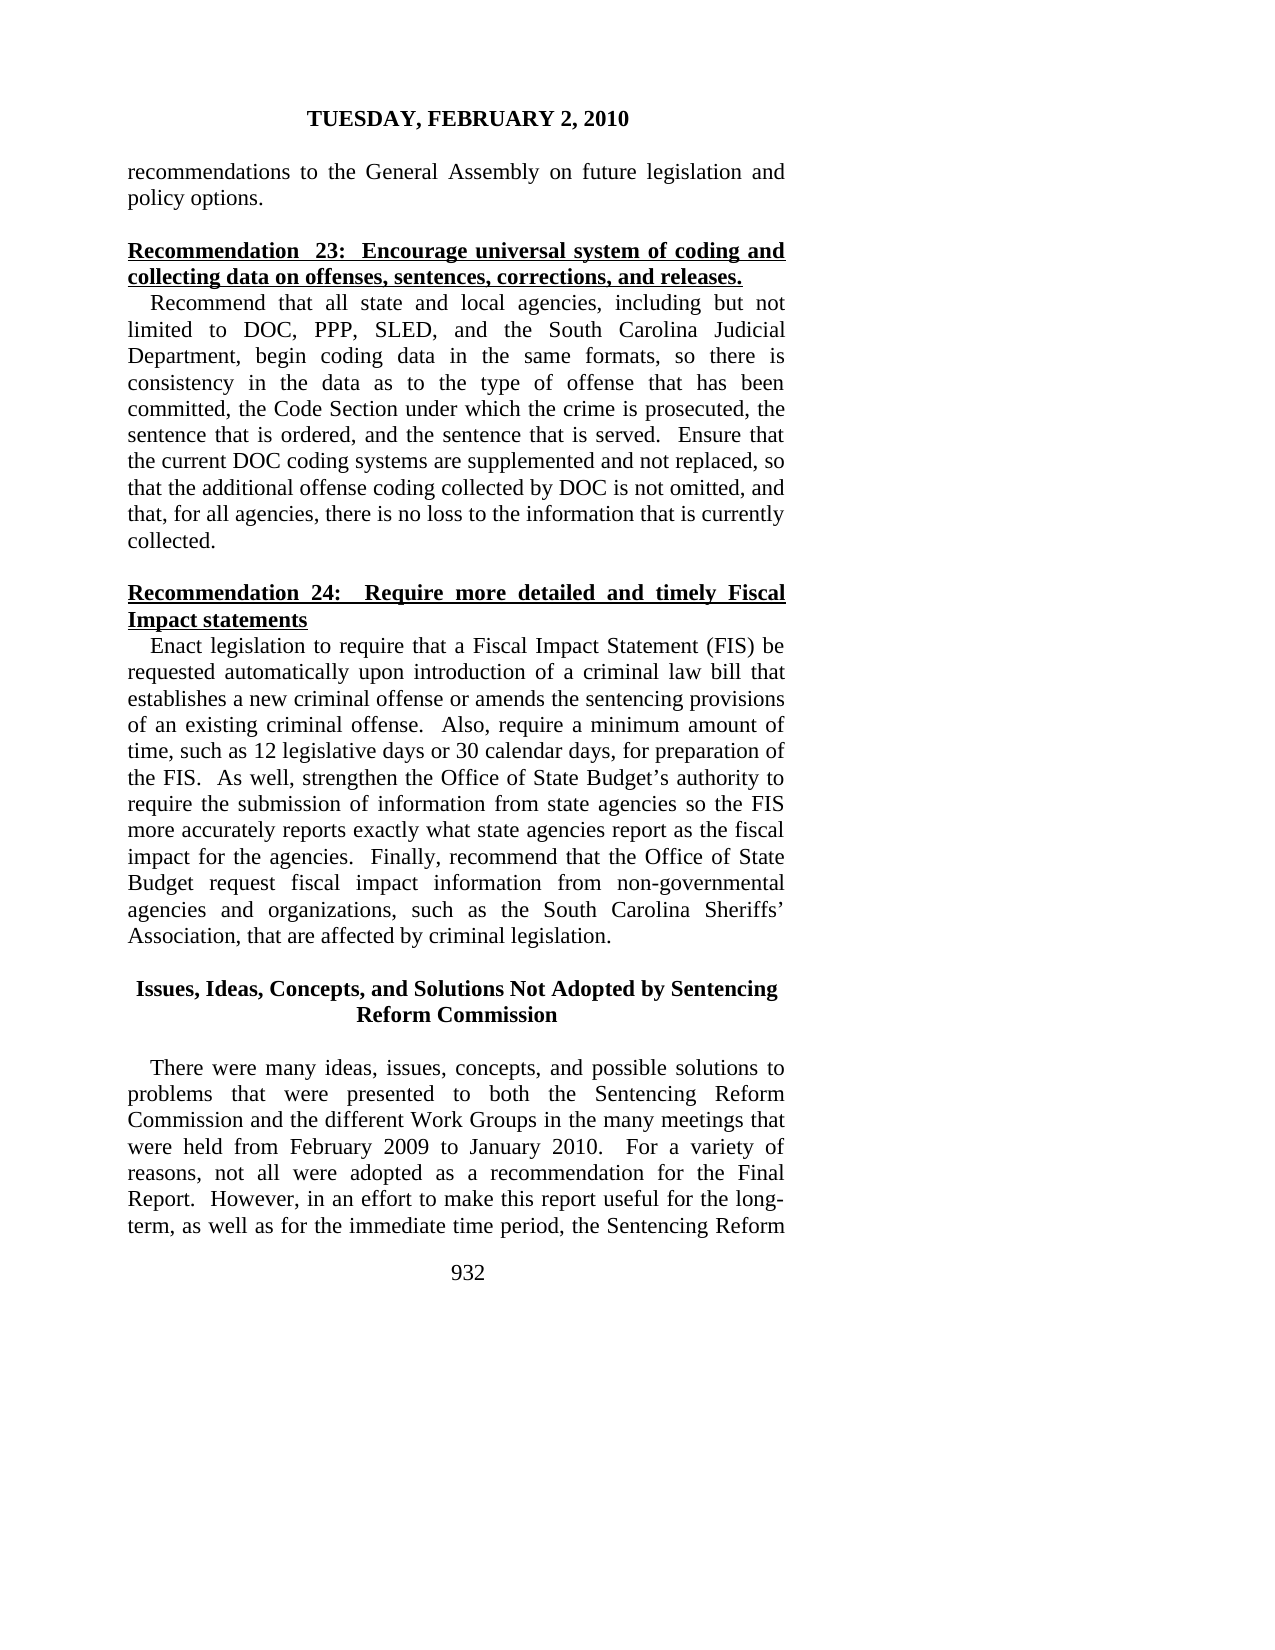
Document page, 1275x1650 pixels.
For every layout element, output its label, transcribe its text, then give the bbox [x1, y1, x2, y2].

text Issues, Ideas, Concepts, and Solutions Not Adopted by Sentencing Reform Commission [127, 975, 786, 1027]
text Recommendation 23: Encourage universal system of coding and collecting data on offenses, sentences, corrections, and releases. [127, 261, 786, 289]
text Recommend that all state and local agencies, including but not limited to DOC, PPP, SLED, and the South Carolina Judicial Department, begin coding data in the same formats, so there is consistency in the data as to the type of offense that has been committed, the Code Section under which the crime is prosecuted, the sentence that is ordered, and the sentence that is served. Ensure that the current DOC coding systems are supplemented and not replaced, so that the additional offense coding collected by DOC is not omitted, and that, for all agencies, there is no loss to the information that is currently collected. [127, 289, 786, 553]
text Recommendation 24: Require more detailed and timely Fiscal Impact statements [127, 579, 786, 602]
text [127, 158, 786, 210]
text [127, 1054, 786, 1238]
text Recommendation 23: Encourage universal system of coding and collecting data on offenses, sentences, corrections, and releases. [127, 237, 786, 260]
text Enact legislation to require that a Fiscal Impact Statement (FIS) be requested automatically upon introduction of a criminal law bill that establishes a new criminal offense or amends the sentencing provisions of an existing criminal offense. Also, require a minimum amount of time, such as 12 legislative days or 30 calendar days, for preparation of the FIS. As well, strengthen the Office of State Budget’s authority to require the submission of information from state agencies so the FIS more accurately reports exactly what state agencies report as the fiscal impact for the agencies. Finally, recommend that the Office of State Budget request fiscal impact information from non-governmental agencies and organizations, such as the South Carolina Sheriffs’ Association, that are affected by criminal legislation. [127, 632, 786, 948]
text Recommendation 24: Require more detailed and timely Fiscal Impact statements [127, 603, 786, 632]
